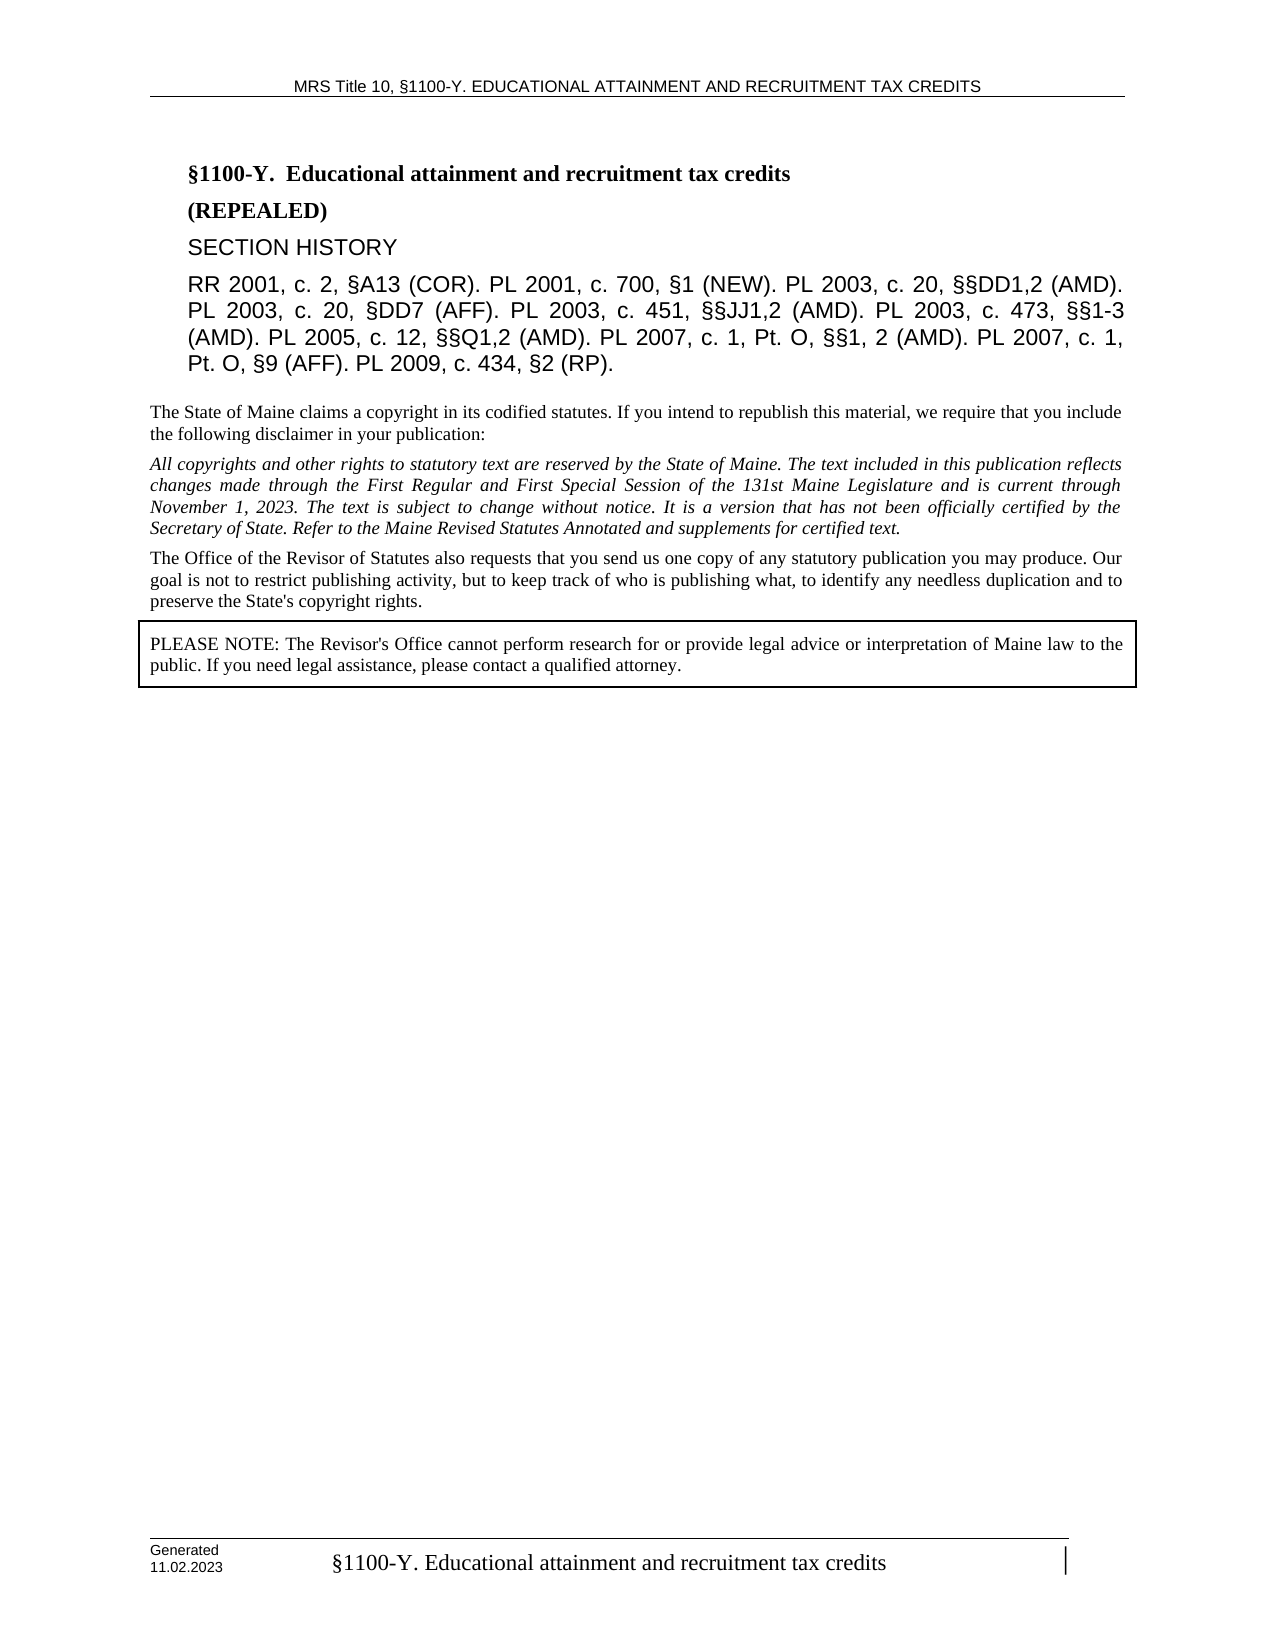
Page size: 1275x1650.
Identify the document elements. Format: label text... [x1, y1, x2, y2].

text All copyrights and other rights to statutory text are reserved by the State of Maine. The text included in this publication reflects changes made through the First Regular and First Special Session of the 131st Maine Legislature and is current through November 1, 2023 . The text is subject to change without notice. It is a version that has not been officially certified by the Secretary of State. Refer to the Maine Revised Statutes Annotated and supplements for certified text. [150, 453, 1125, 539]
text §1100-Y. Educational attainment and recruitment tax credits [187, 160, 1125, 187]
text (REPEALED) [187, 197, 1125, 223]
text The Office of the Revisor of Statutes also requests that you send us one copy of any statutory publication you may produce. Our goal is not to restrict publishing activity, but to keep track of who is publishing what, to identify any needless duplication and to preserve the State's copyright rights. [150, 547, 1125, 612]
text The State of Maine claims a copyright in its codified statutes. If you intend to republish this material, we require that you include the following disclaimer in your publication: [150, 401, 1125, 444]
text RR 2001, c. 2, §A13 (COR). PL 2001, c. 700, §1 (NEW). PL 2003, c. 20, §§DD1,2 (AMD). PL 2003, c. 20, §DD7 (AFF). PL 2003, c. 451, §§JJ1,2 (AMD). PL 2003, c. 473, §§1-3 (AMD). PL 2005, c. 12, §§Q1,2 (AMD). PL 2007, c. 1, Pt. O, §§1, 2 (AMD). PL 2007, c. 1, Pt. O, §9 (AFF). PL 2009, c. 434, §2 (RP). [187, 271, 1125, 376]
text PLEASE NOTE: The Revisor's Office cannot perform research for or provide legal advice or interpretation of Maine law to the public. If you need legal assistance, please contact a qualified attorney. [140, 622, 1135, 686]
text SECTION HISTORY [187, 234, 1125, 260]
